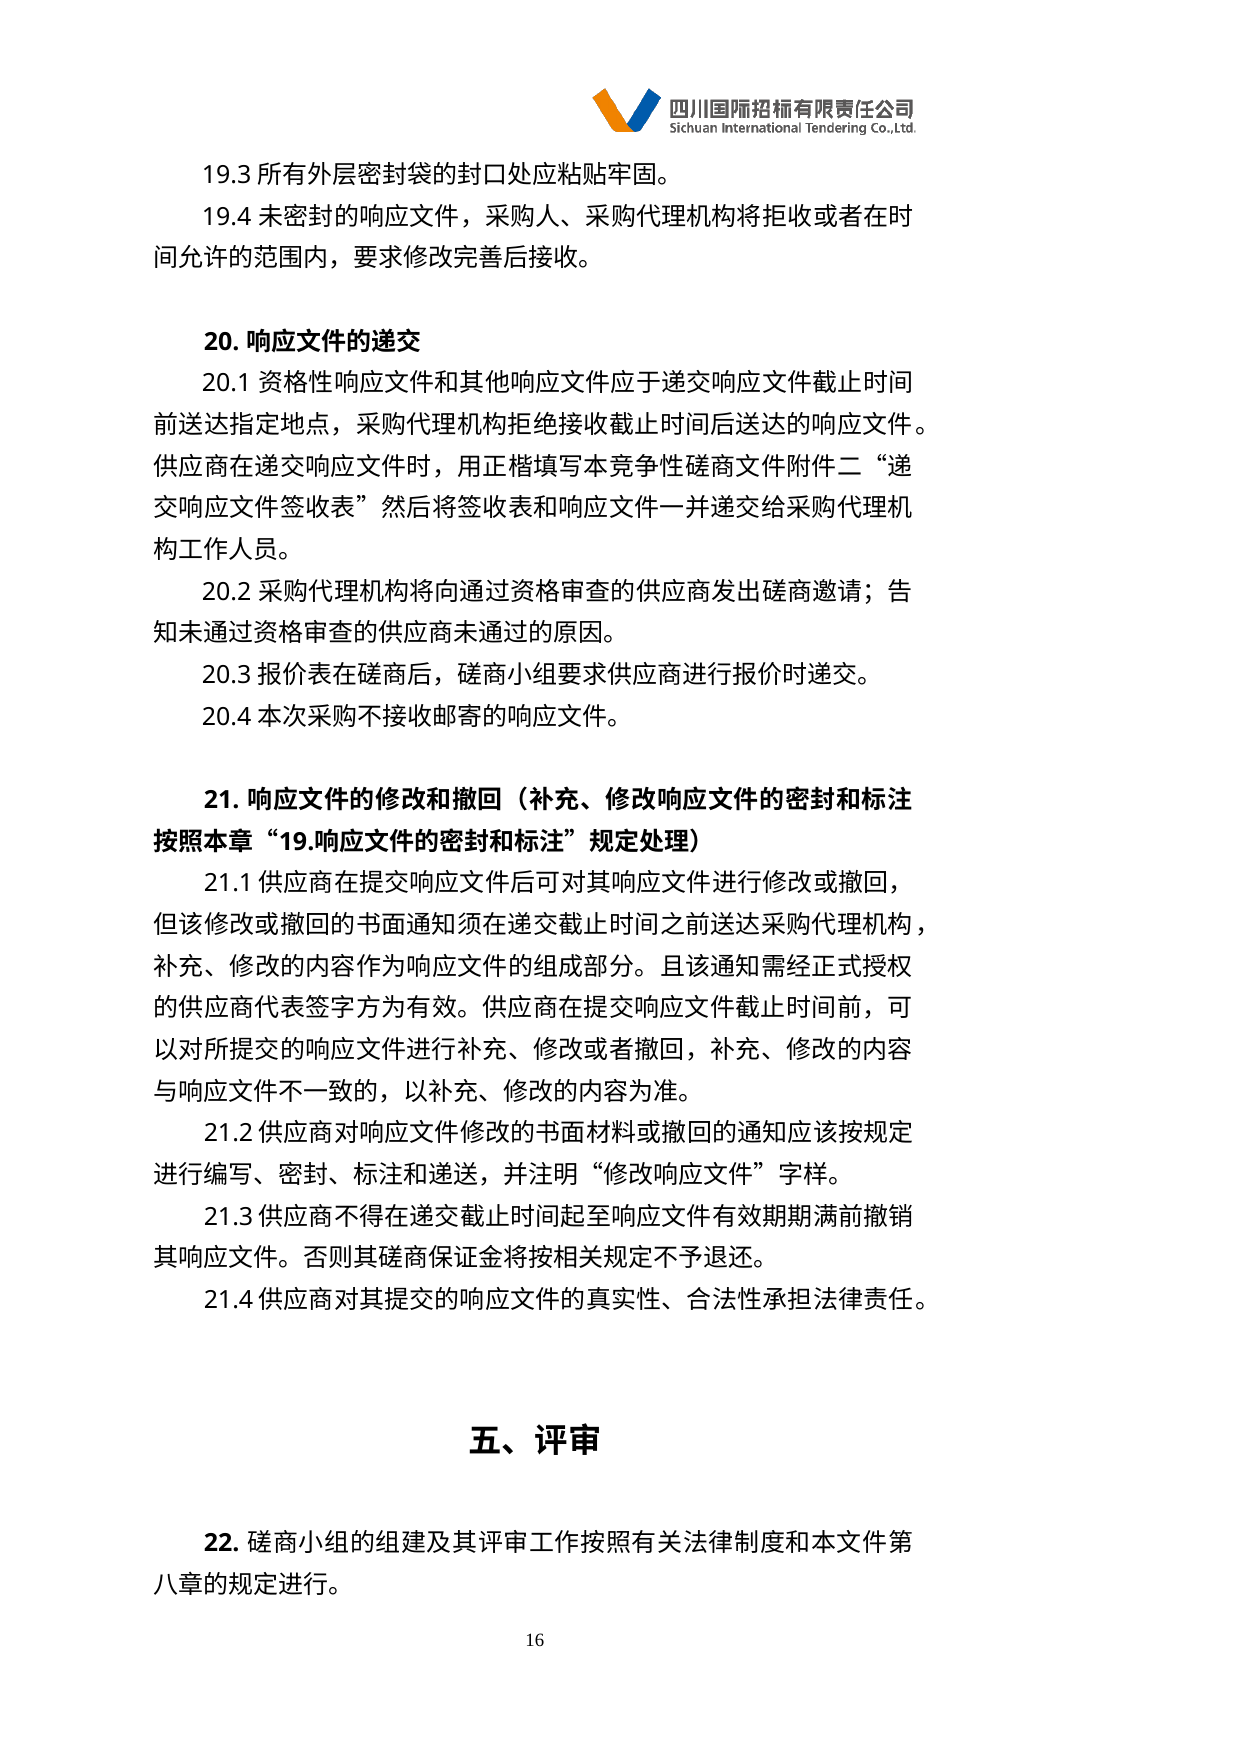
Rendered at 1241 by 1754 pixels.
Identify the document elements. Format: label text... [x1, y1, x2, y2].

subtitle 21. 响应文件的修改和撤回（补充、修改响应文件的密封和标注按照本章“19.响应文件的密封和标注”规定处理） [153, 775, 915, 858]
text 21.2供应商对响应文件修改的书面材料或撤回的通知应该按规定进行编写、密封、标注和递送，并注明“修改响应文件”字样。 [153, 1108, 915, 1192]
text 21.1供应商在提交响应文件后可对其响应文件进行修改或撤回，但该修改或撤回的书面通知须在递交截止时间之前送达采购代理机构，补充、修改的内容作为响应文件的组成部分。且该通知需经正式授权的供应商代表签字方为有效。供应商在提交响应文件截止时间前，可以对所提交的响应文件进行补充、修改或者撤回，补充、修改的内容与响应文件不一致的，以补充、修改的内容为准。 [153, 858, 915, 1108]
text 20.2 采购代理机构将向通过资格审查的供应商发出磋商邀请；告知未通过资格审查的供应商未通过的原因。 [153, 567, 915, 650]
text 20.3 报价表在磋商后，磋商小组要求供应商进行报价时递交。 [153, 650, 915, 692]
picture [592, 88, 916, 135]
text 21.4供应商对其提交的响应文件的真实性、合法性承担法律责任。 [153, 1275, 915, 1358]
subtitle 22. 磋商小组的组建及其评审工作按照有关法律制度和本文件第八章的规定进行。 [153, 1518, 915, 1601]
text 19.3 所有外层密封袋的封口处应粘贴牢固。 [153, 150, 915, 192]
subtitle 20. 响应文件的递交 [153, 317, 915, 358]
text 21.3供应商不得在递交截止时间起至响应文件有效期期满前撤销其响应文件。否则其磋商保证金将按相关规定不予退还。 [153, 1192, 915, 1275]
text 20.1 资格性响应文件和其他响应文件应于递交响应文件截止时间前送达指定地点，采购代理机构拒绝接收截止时间后送达的响应文件。供应商在递交响应文件时，用正楷填写本竞争性磋商文件附件二“递交响应文件签收表”然后将签收表和响应文件一并递交给采购代理机构工作人员。 [153, 358, 915, 567]
subtitle 五、评审 [153, 1419, 915, 1461]
text 19.4 未密封的响应文件，采购人、采购代理机构将拒收或者在时间允许的范围内，要求修改完善后接收。 [153, 192, 915, 275]
text 20.4 本次采购不接收邮寄的响应文件。 [153, 692, 915, 733]
